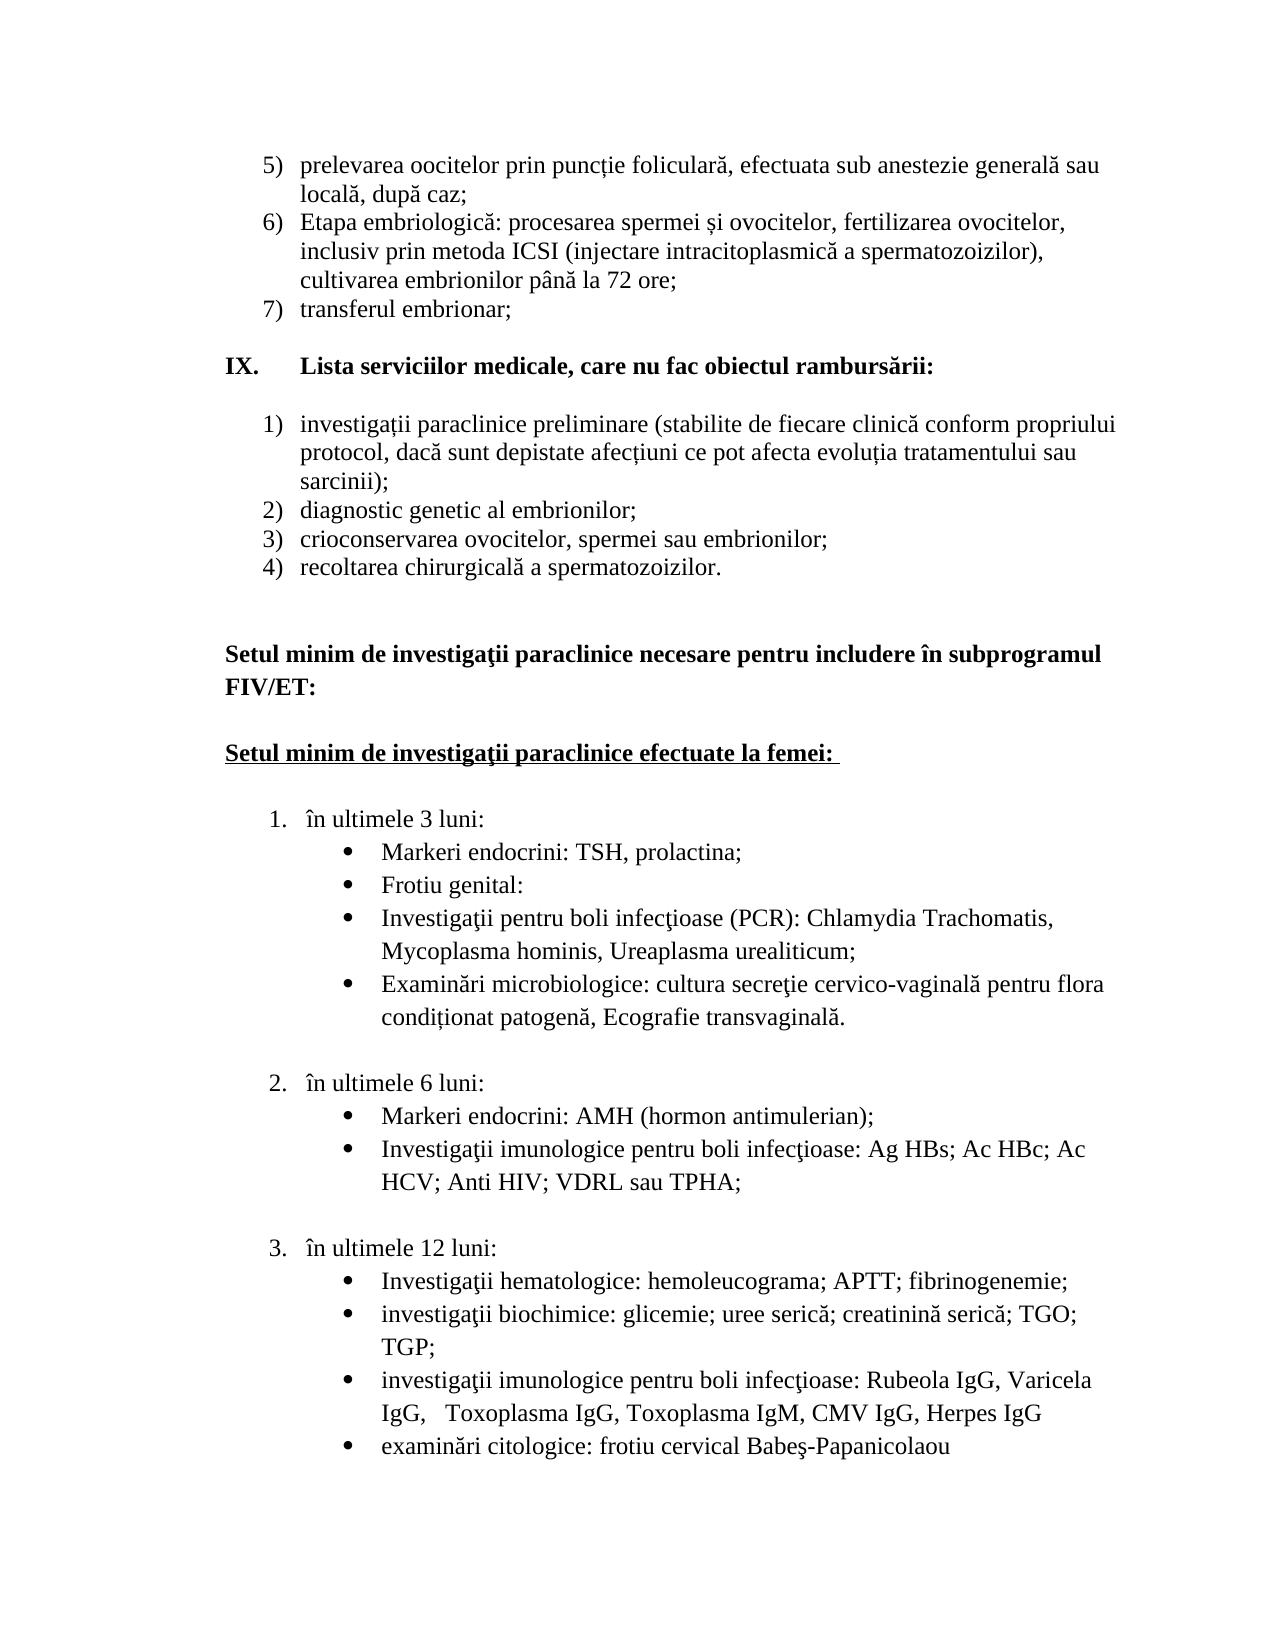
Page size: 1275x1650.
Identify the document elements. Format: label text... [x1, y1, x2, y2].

list crioconservarea ovocitelor, spermei sau embrionilor; [262, 524, 1125, 552]
list Markeri endocrini: AMH (hormon antimulerian); [344, 1101, 1125, 1130]
list Investigaţii hematologice: hemoleucograma; APTT; fibrinogenemie; [344, 1266, 1125, 1295]
list Lista serviciilor medicale, care nu fac obiectul rambursării: [225, 351, 1125, 380]
list Investigaţii pentru boli infecţioase (PCR): Chlamydia Trachomatis, Mycoplasma hominis, Ureaplasma urealiticum; [344, 903, 1125, 965]
list Investigaţii imunologice pentru boli infecţioase: Ag HBs; Ac HBc; Ac HCV; Anti HIV; VDRL sau TPHA; [344, 1134, 1125, 1196]
list Examinări microbiologice: cultura secreţie cervico-vaginală pentru flora condiționat patogenă, Ecografie transvaginală. [344, 969, 1125, 1031]
list transferul embrionar; [262, 294, 1125, 322]
list recoltarea chirurgicală a spermatozoizilor. [262, 552, 1125, 581]
list investigaţii imunologice pentru boli infecţioase: Rubeola IgG, Varicela IgG, Toxoplasma IgG, Toxoplasma IgM, CMV IgG, Herpes IgG [344, 1365, 1125, 1427]
list prelevarea oocitelor prin puncție foliculară, efectuata sub anestezie generală sau locală, după caz; [262, 150, 1125, 207]
list în ultimele 12 luni: [269, 1233, 1125, 1262]
list Frotiu genital: [344, 870, 1125, 899]
text Setul minim de investigaţii paraclinice necesare pentru includere în subprogramul FIV/ET: [225, 639, 1125, 701]
list Markeri endocrini: TSH, prolactina; [344, 837, 1125, 866]
list investigații paraclinice preliminare (stabilite de fiecare clinică conform propriului protocol, dacă sunt depistate afecțiuni ce pot afecta evoluția tratamentului sau sarcinii); [262, 409, 1125, 495]
list investigaţii biochimice: glicemie; uree serică; creatinină serică; TGO; TGP; [344, 1299, 1125, 1361]
list Etapa embriologică: procesarea spermei și ovocitelor, fertilizarea ovocitelor, inclusiv prin metoda ICSI (injectare intracitoplasmică a spermatozoizilor), cultivarea embrionilor până la 72 ore; [262, 207, 1125, 294]
list diagnostic genetic al embrionilor; [262, 495, 1125, 524]
list examinări citologice: frotiu cervical Babeş-Papanicolaou [344, 1431, 1125, 1460]
list în ultimele 6 luni: [269, 1068, 1125, 1097]
text Setul minim de investigaţii paraclinice efectuate la femei: [225, 738, 1125, 767]
list în ultimele 3 luni: [269, 804, 1125, 833]
